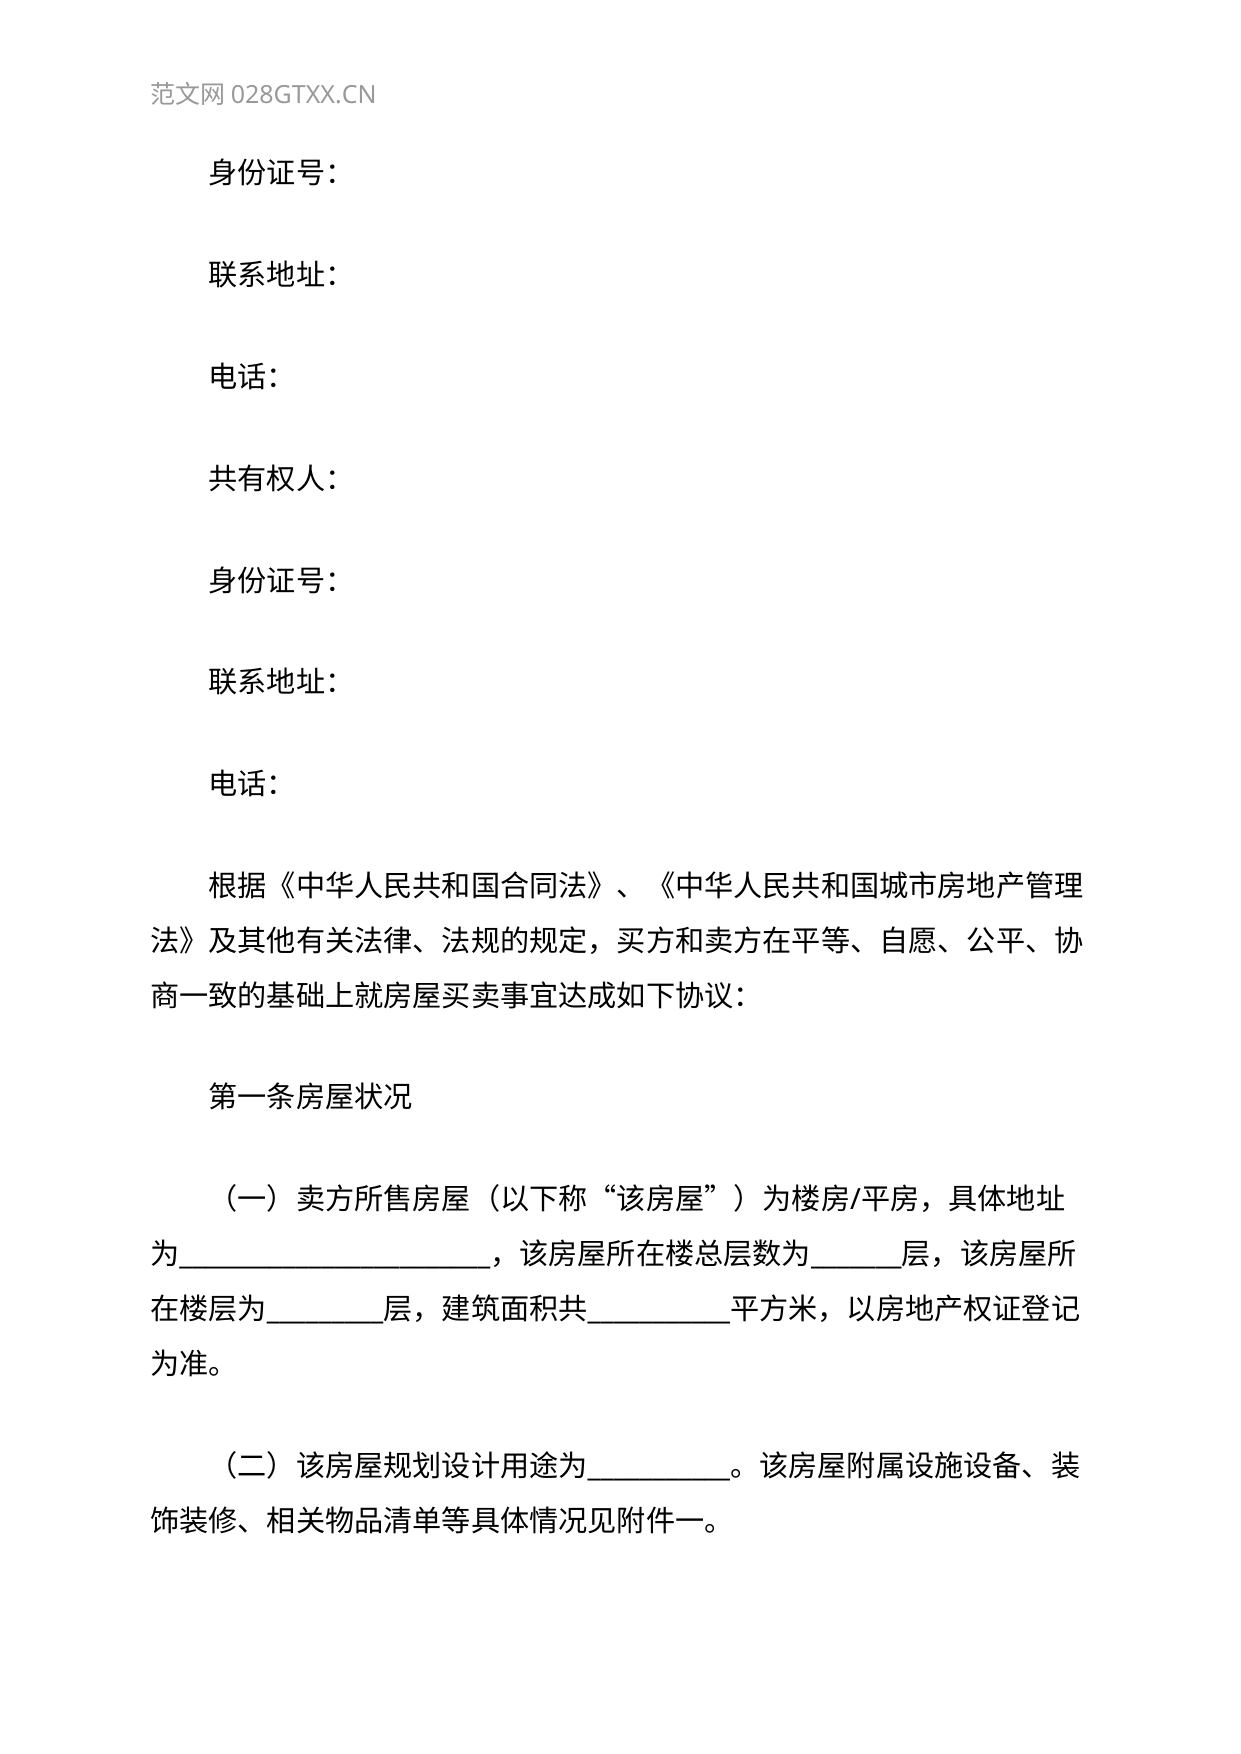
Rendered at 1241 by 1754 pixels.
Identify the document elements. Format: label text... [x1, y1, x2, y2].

text 根据《中华人民共和国合同法》、《中华人民共和国城市房地产管理法》及其他有关法律、法规的规定，买方和卖方在平等、自愿、公平、协商一致的基础上就房屋买卖事宜达成如下协议： [150, 862, 1090, 1014]
text 共有权人： [150, 455, 1090, 498]
text 第一条房屋状况 [150, 1074, 1090, 1116]
text （二）该房屋规划设计用途为___________。该房屋附属设施设备、装饰装修、相关物品清单等具体情况见附件一。 [150, 1442, 1090, 1540]
text 身份证号： [150, 150, 1090, 192]
text 联系地址： [150, 659, 1090, 701]
text 电话： [150, 761, 1090, 803]
text 身份证号： [150, 557, 1090, 599]
text （一）卖方所售房屋（以下称“该房屋”）为楼房/平房，具体地址为________________________，该房屋所在楼总层数为_______层，该房屋所在楼层为_________层，建筑面积共___________平方米，以房地产权证登记为准。 [150, 1176, 1090, 1383]
text 电话： [150, 353, 1090, 396]
text 联系地址： [150, 252, 1090, 294]
